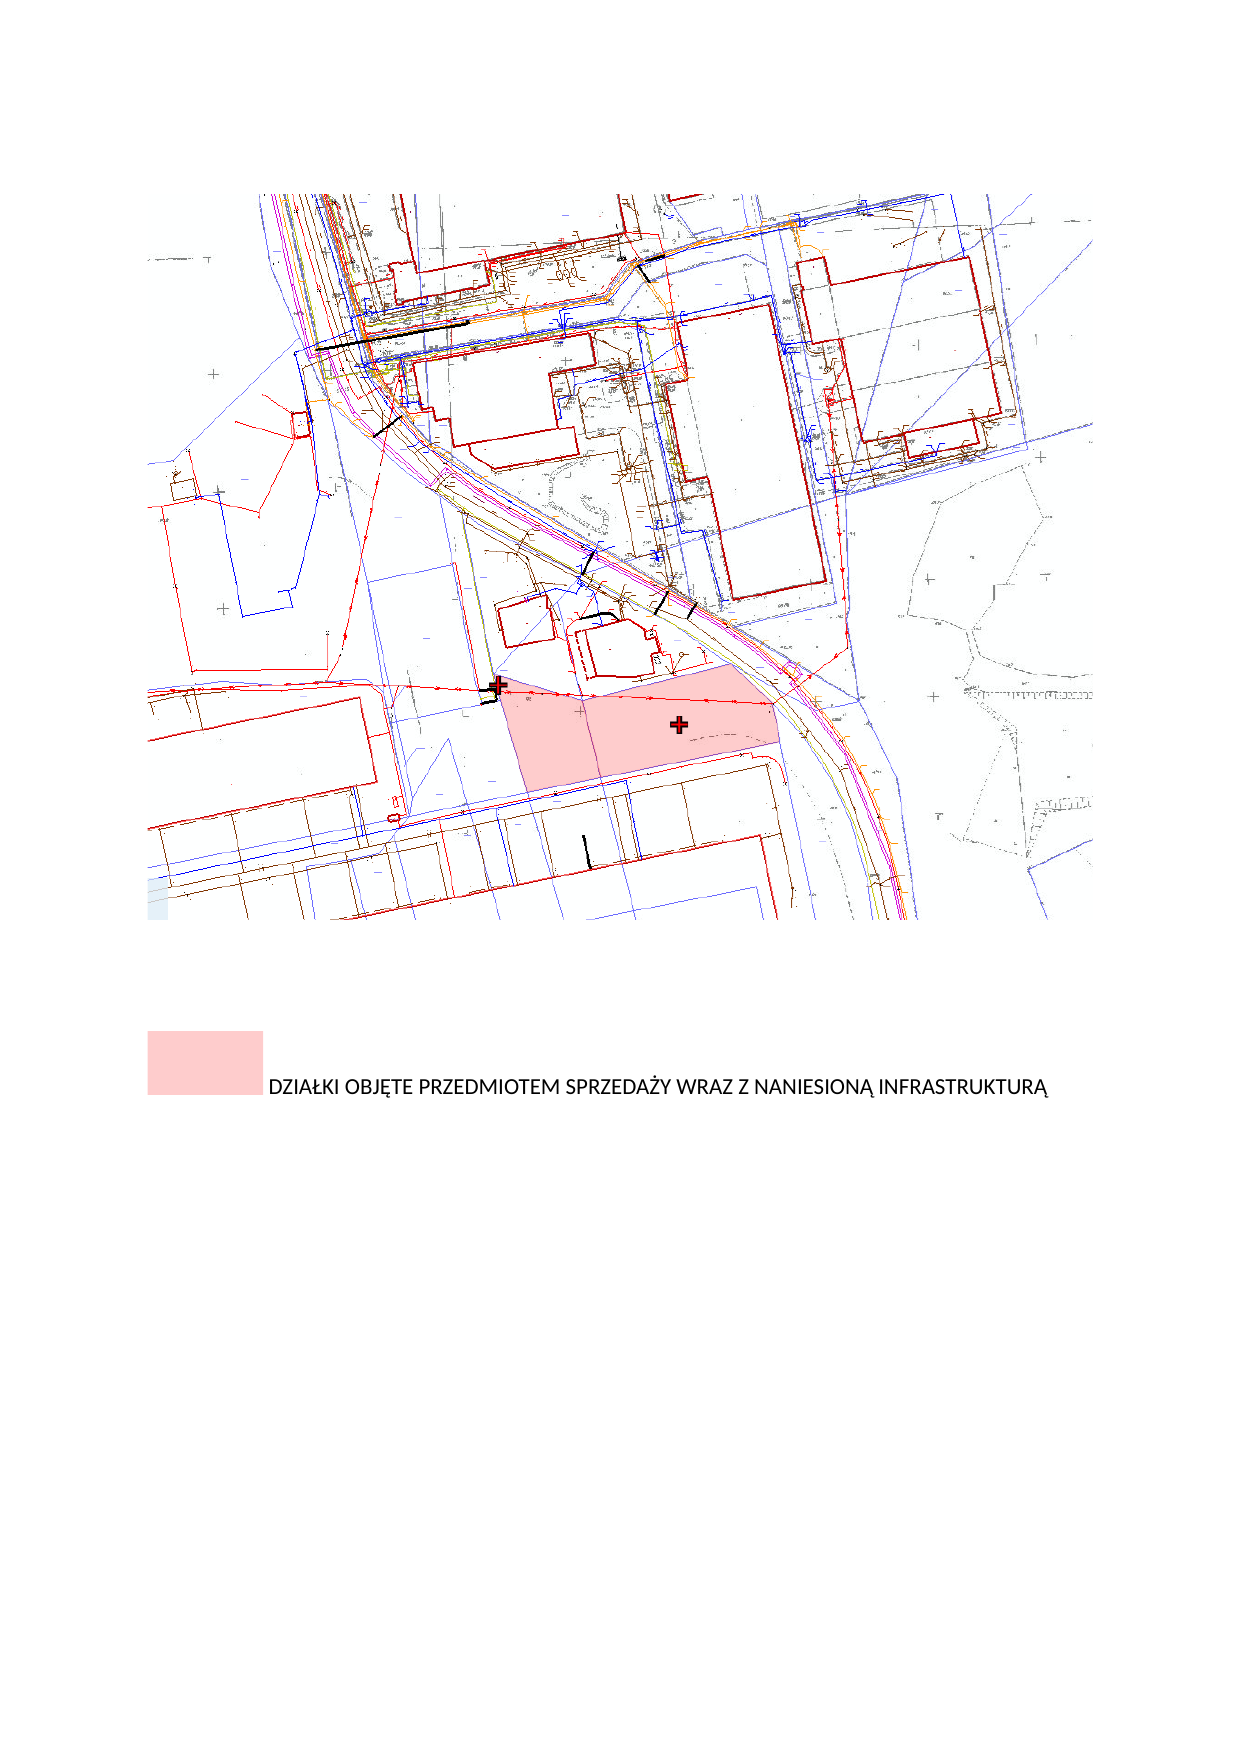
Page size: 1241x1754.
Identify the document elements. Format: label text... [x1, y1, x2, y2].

picture [147, 194, 1093, 920]
text DZIAŁKI OBJĘTE PRZEDMIOTEM SPRZEDAŻY WRAZ Z NANIESIONĄ INFRASTRUKTURĄ [148, 1032, 1093, 1100]
picture [147, 1031, 264, 1095]
